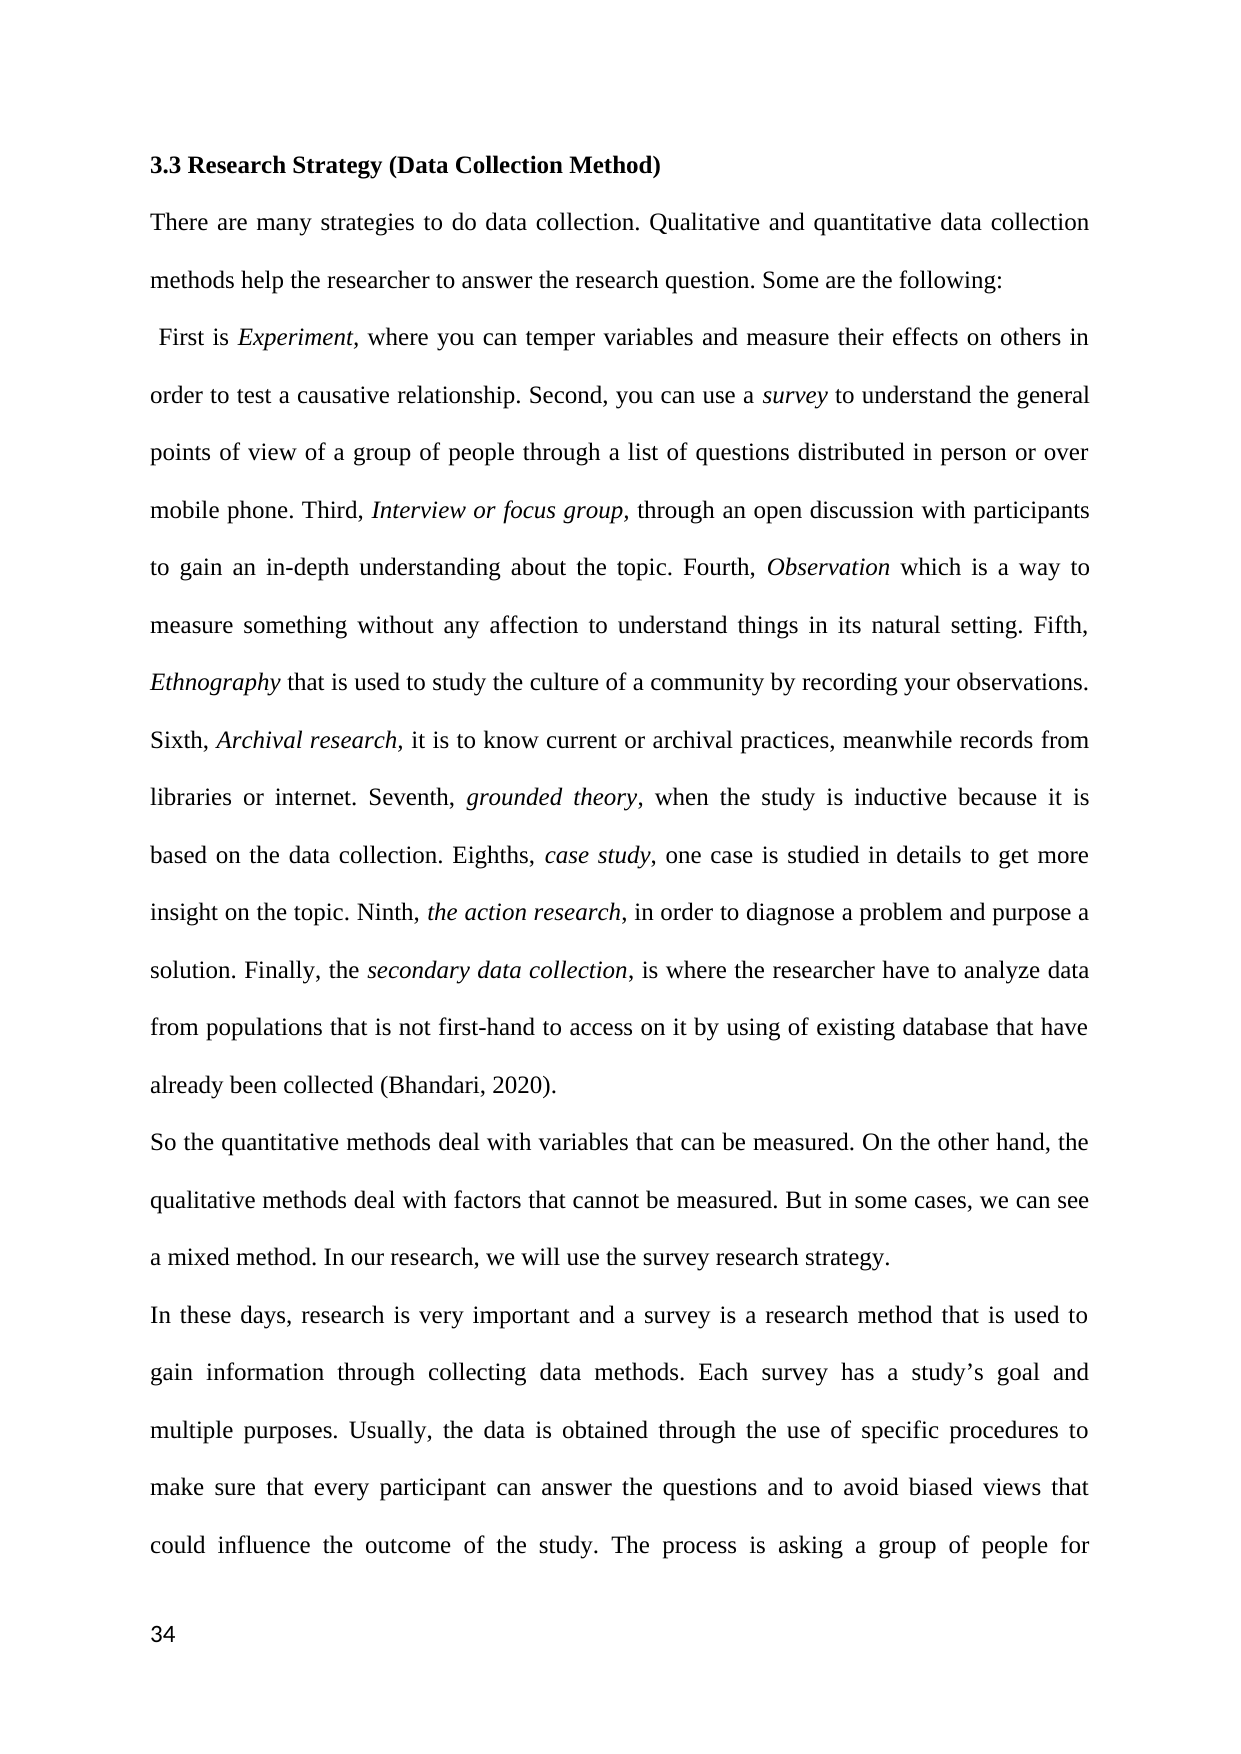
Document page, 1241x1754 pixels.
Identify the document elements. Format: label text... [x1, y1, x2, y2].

subtitle Research Strategy (Data Collection Method) [150, 150, 1090, 179]
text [150, 1300, 1090, 1559]
text So the quantitative methods deal with variables that can be measured. On the other hand, the qualitative methods deal with factors that cannot be measured. But in some cases, we can see a mixed method. In our research, we will use the survey research strategy. [150, 1127, 1090, 1271]
text There are many strategies to do data collection. Qualitative and quantitative data collection methods help the researcher to answer the research question. Some are the following: [150, 207, 1090, 294]
text First is Experiment, where you can temper variables and measure their effects on others in order to test a causative relationship. Second, you can use a survey to understand the general points of view of a group of people through a list of questions distributed in person or over mobile phone. Third, Interview or focus group, through an open discussion with participants to gain an in-depth understanding about the topic. Fourth, Observation which is a way to measure something without any affection to understand things in its natural setting. Fifth, Ethnography that is used to study the culture of a community by recording your observations. Sixth, Archival research, it is to know current or archival practices, meanwhile records from libraries or internet. Seventh, grounded theory, when the study is inductive because it is based on the data collection. Eighths, case study, one case is studied in details to get more insight on the topic. Ninth, the action research, in order to diagnose a problem and purpose a solution. Finally, the secondary data collection, is where the researcher have to analyze data from populations that is not first-hand to access on it by using of existing database that have already been collected. [150, 322, 1090, 1099]
